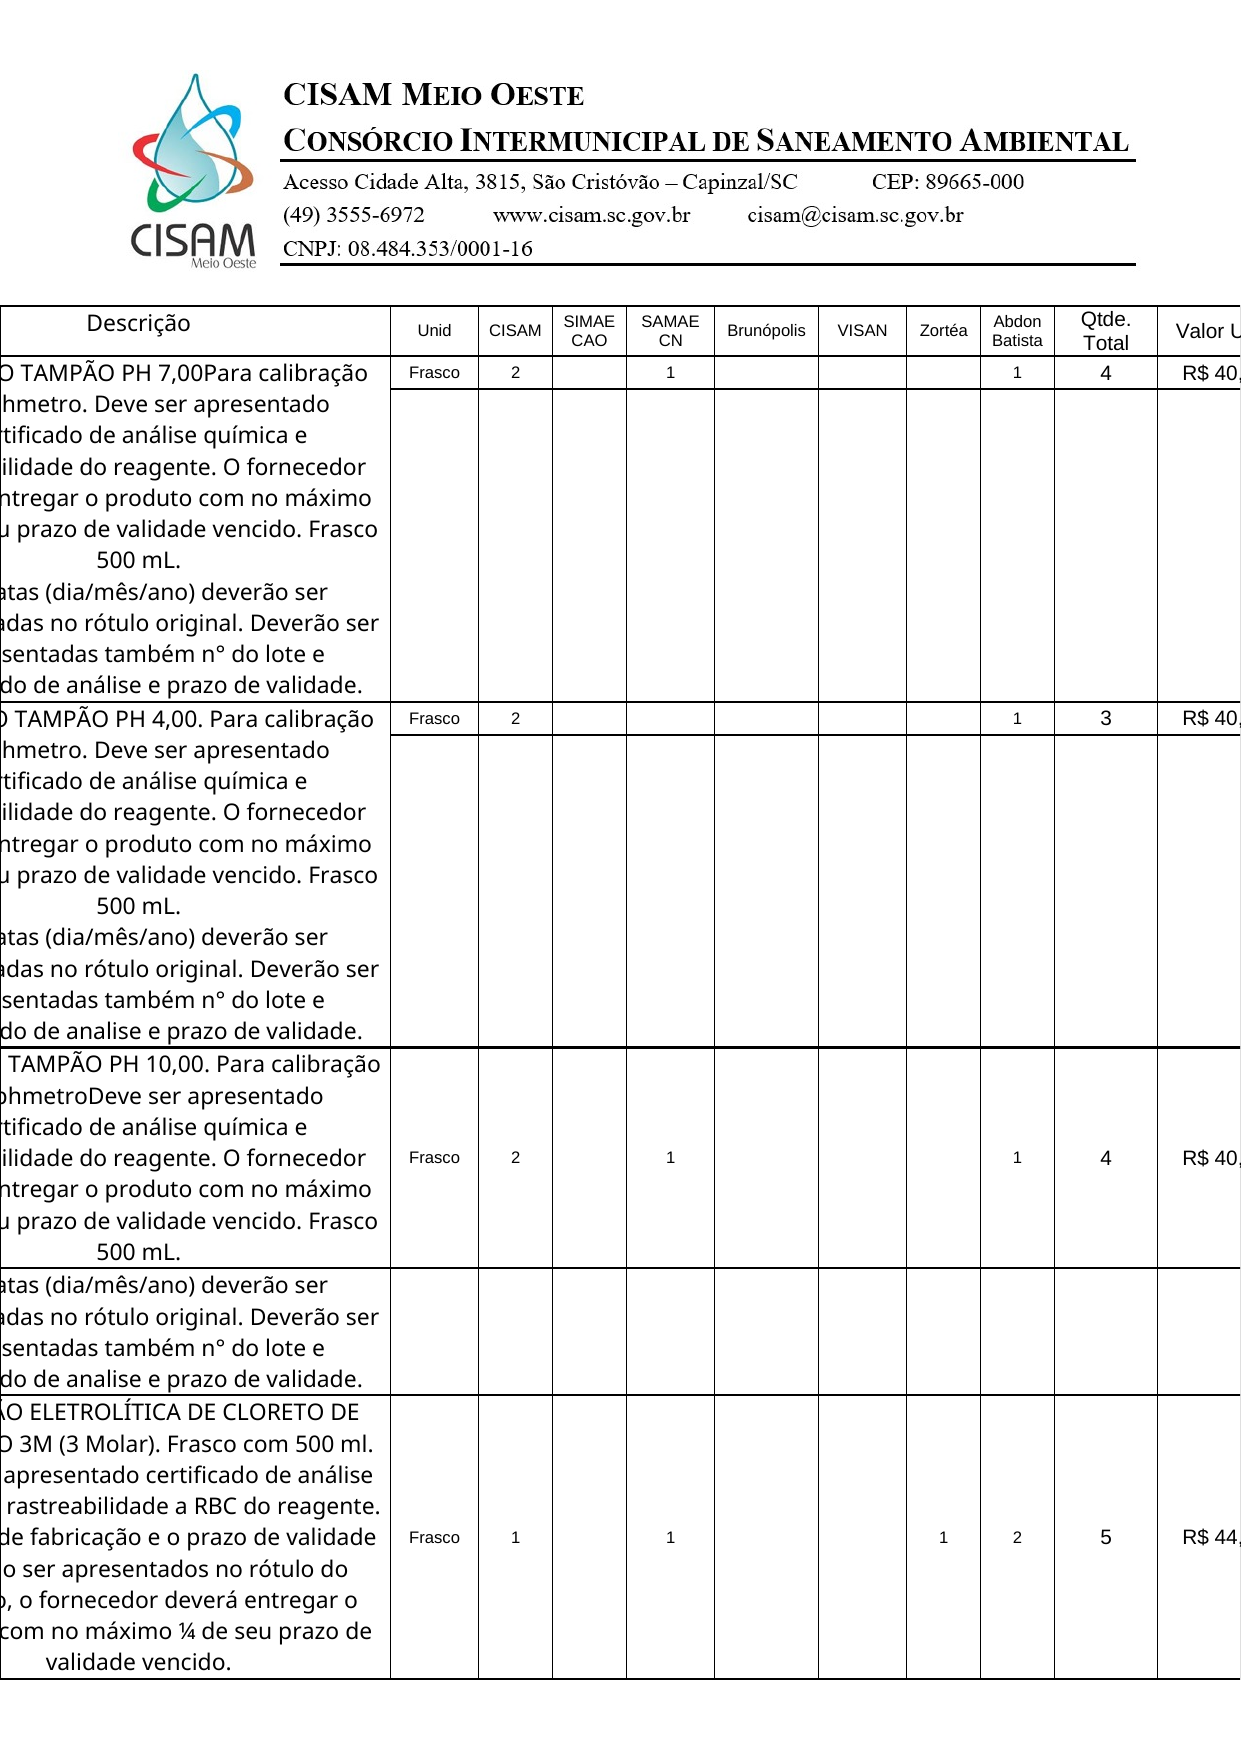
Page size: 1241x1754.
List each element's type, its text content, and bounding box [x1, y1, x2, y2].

table_header Zortéa [907, 307, 980, 355]
table_cell 1 [627, 1049, 714, 1267]
table_cell 2 [479, 1049, 552, 1267]
table_cell R$ 40,00 [1158, 1049, 1240, 1267]
table_cell [715, 390, 818, 701]
table_cell R$ 40,00 [1158, 357, 1240, 388]
table_cell SOLUÇÃO ELETROLÍTICA DE CLORETO DE POTÁSSIO 3M (3 Molar). Frasco com 500 ml. Deve ser apresentado certificado de análise química e rastreabilidade a RBC do reagente. As datas de fabricação e o prazo de validade deverão ser apresentados no rótulo do produto, o fornecedor deverá entregar o produto com no máximo ¼ de seu prazo de validade vencido. [1, 1396, 390, 1678]
table_header SAMAE CN [627, 307, 714, 355]
table_cell Frasco [391, 1396, 478, 1678]
table_cell 1 [907, 1396, 980, 1678]
table_header Descrição [1, 307, 390, 355]
table_cell [391, 1269, 478, 1394]
table_header VISAN [819, 307, 906, 355]
table_header Brunópolis [715, 307, 818, 355]
table_cell SOLUÇÃO TAMPÃO PH 10,00. Para calibração em phmetroDeve ser apresentado certificado de análise química e rastreabilidade do reagente. O fornecedor deverá entregar o produto com no máximo 1/4 de seu prazo de validade vencido. Frasco 500 mL. [1, 1049, 390, 1267]
table_cell [627, 703, 714, 734]
table_cell [1158, 1269, 1240, 1394]
table_cell SOLUÇÃO TAMPÃO PH 4,00. Para calibração em phmetro. Deve ser apresentado certificado de análise química e rastreabilidade do reagente. O fornecedor deverá entregar o produto com no máximo 1/4 de seu prazo de validade vencido. Frasco 500 mL. As datas (dia/mês/ano) deverão ser apresentadas no rótulo original. Deverão ser apresentadas também n° do lote e certificado de analise e prazo de validade. [1, 703, 390, 1046]
table_cell [553, 1269, 626, 1394]
table_cell [627, 390, 714, 701]
table_cell [819, 1049, 906, 1267]
table_cell [819, 1269, 906, 1394]
table_cell [715, 357, 818, 388]
table_cell [1055, 390, 1157, 701]
table_cell [479, 390, 552, 701]
table_cell [553, 1049, 626, 1267]
table_cell [907, 1049, 980, 1267]
table_cell [553, 357, 626, 388]
table_cell [715, 1049, 818, 1267]
table_cell [907, 736, 980, 1046]
table_header Abdon Batista [981, 307, 1054, 355]
table_cell [391, 736, 478, 1046]
table_cell [981, 736, 1054, 1046]
table_cell 2 [479, 703, 552, 734]
table_cell R$ 44,00 [1158, 1396, 1240, 1678]
table_cell [553, 390, 626, 701]
table_cell 1 [981, 357, 1054, 388]
table_cell 4 [1055, 357, 1157, 388]
table_cell [981, 390, 1054, 701]
table_cell [1055, 736, 1157, 1046]
table_header Valor Unit. [1158, 307, 1240, 355]
table_cell 1 [627, 357, 714, 388]
table_cell [715, 1269, 818, 1394]
table_header SIMAE CAO [553, 307, 626, 355]
table_cell [391, 390, 478, 701]
table_cell [819, 390, 906, 701]
table_cell 1 [981, 703, 1054, 734]
table_cell [1158, 390, 1240, 701]
table_cell [819, 357, 906, 388]
table_cell Frasco [391, 703, 478, 734]
table_cell [981, 1269, 1054, 1394]
table_cell SOLUÇÃO TAMPÃO PH 7,00Para calibração em phmetro. Deve ser apresentado certificado de análise química e rastreabilidade do reagente. O fornecedor deverá entregar o produto com no máximo 1/4 de seu prazo de validade vencido. Frasco 500 mL. As datas (dia/mês/ano) deverão ser apresentadas no rótulo original. Deverão ser apresentadas também n° do lote e certificado de análise e prazo de validade. [1, 357, 390, 701]
table_cell As datas (dia/mês/ano) deverão ser apresentadas no rótulo original. Deverão ser apresentadas também n° do lote e certificado de analise e prazo de validade. [1, 1269, 390, 1394]
table_cell [819, 703, 906, 734]
table_cell [715, 1396, 818, 1678]
table_cell 1 [479, 1396, 552, 1678]
table_cell 1 [981, 1049, 1054, 1267]
table_cell [715, 703, 818, 734]
table_cell [553, 736, 626, 1046]
table_cell Frasco [391, 1049, 478, 1267]
table_cell [907, 703, 980, 734]
table_cell 1 [627, 1396, 714, 1678]
table_cell [907, 357, 980, 388]
table_header CISAM [479, 307, 552, 355]
table_cell [715, 736, 818, 1046]
table_cell [627, 736, 714, 1046]
table_cell [1158, 736, 1240, 1046]
table_cell [1055, 1269, 1157, 1394]
table_cell [479, 1269, 552, 1394]
table_cell [907, 390, 980, 701]
table_cell [627, 1269, 714, 1394]
table_cell [819, 736, 906, 1046]
table_cell 5 [1055, 1396, 1157, 1678]
table_cell 4 [1055, 1049, 1157, 1267]
table_header Qtde. Total [1055, 307, 1157, 355]
table_cell 3 [1055, 703, 1157, 734]
table_cell [553, 1396, 626, 1678]
table_cell [907, 1269, 980, 1394]
picture [118, 70, 1146, 274]
table_cell 2 [479, 357, 552, 388]
table_header Unid [391, 307, 478, 355]
table_cell Frasco [391, 357, 478, 388]
table_cell [553, 703, 626, 734]
table_cell 2 [981, 1396, 1054, 1678]
table_cell [819, 1396, 906, 1678]
table_cell [479, 736, 552, 1046]
table_cell R$ 40,00 [1158, 703, 1240, 734]
